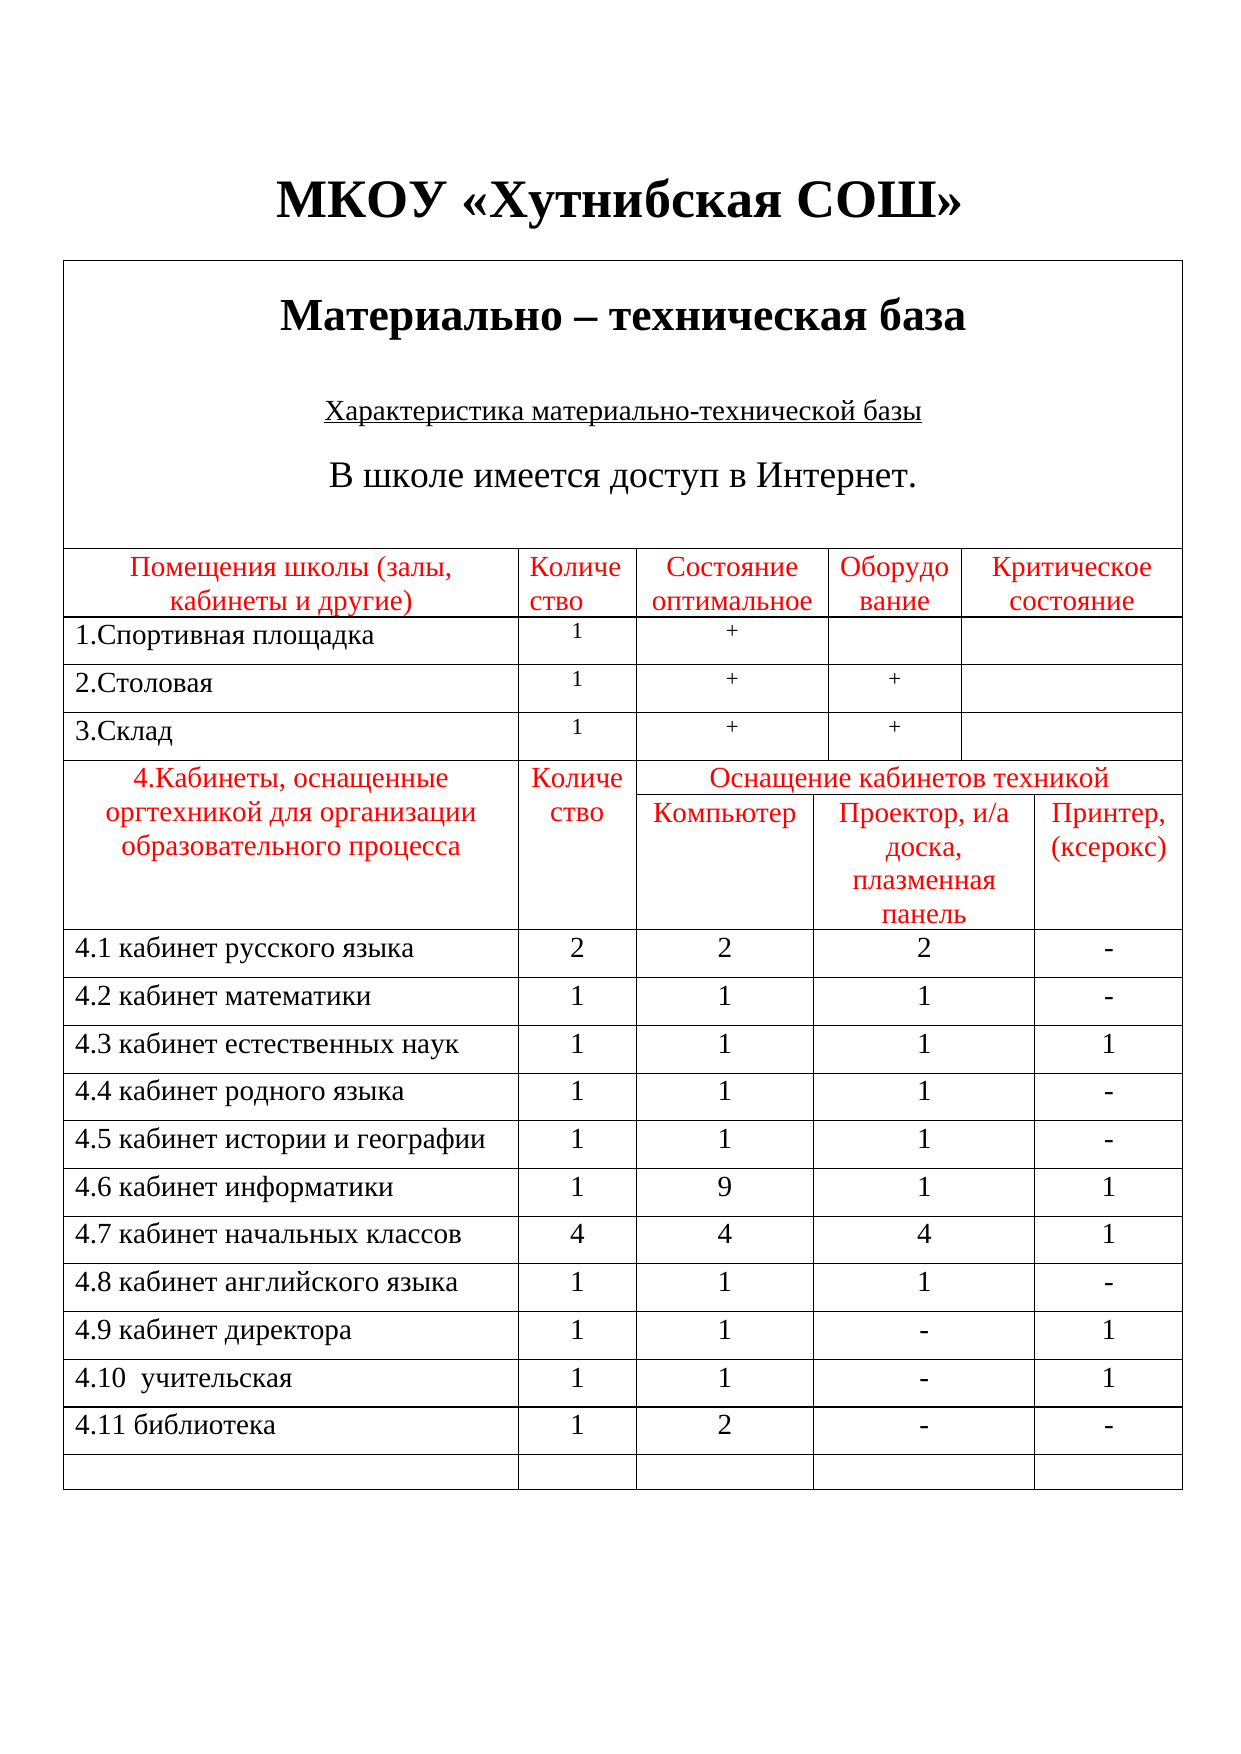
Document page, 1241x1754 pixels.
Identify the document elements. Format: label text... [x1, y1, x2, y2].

table_cell 1 [637, 1074, 813, 1120]
table_cell 4.11 библиотека [64, 1408, 518, 1454]
table_cell + [637, 713, 828, 759]
table_cell 1 [814, 1026, 1034, 1072]
table_cell 1 [1035, 1217, 1182, 1263]
table_cell 4.10 учительская [64, 1360, 518, 1406]
table_cell 1 [637, 978, 813, 1025]
table_cell Помещения школы (залы, кабинеты и другие) [64, 549, 518, 616]
table_cell 4 [637, 1217, 813, 1263]
table_cell 1 [637, 1312, 813, 1359]
table_cell 1 [814, 978, 1034, 1025]
table_cell Компьютер [637, 795, 813, 929]
table_cell 2 [519, 930, 636, 977]
table_cell Проектор, и/а доска, плазменная панель [814, 795, 1034, 929]
table_cell 4.6 кабинет информатики [64, 1169, 518, 1216]
table_cell - [814, 1360, 1034, 1406]
table_cell 4 [814, 1217, 1034, 1263]
table_cell 1 [519, 1026, 636, 1072]
table_cell 1 [519, 978, 636, 1025]
table_cell - [1035, 1408, 1182, 1454]
table_cell 1.Спортивная площадка [64, 618, 518, 664]
table_cell Оборудование [829, 549, 961, 616]
table_cell [962, 618, 1182, 664]
table_cell 2 [814, 930, 1034, 977]
table_cell + [637, 665, 828, 712]
table_cell 1 [519, 1312, 636, 1359]
table_cell [519, 1455, 636, 1489]
table_cell [962, 713, 1182, 759]
table_cell Количество [519, 549, 636, 616]
table_cell 4.8 кабинет английского языка [64, 1264, 518, 1311]
table_cell 1 [637, 1264, 813, 1311]
table_cell 4.9 кабинет директора [64, 1312, 518, 1359]
table_cell 1 [637, 1121, 813, 1168]
table_cell 1 [814, 1169, 1034, 1216]
table_cell 1 [519, 665, 636, 712]
table_cell Принтер, (ксерокс) [1035, 795, 1182, 929]
table_cell 1 [637, 1026, 813, 1072]
table_cell - [1035, 1074, 1182, 1120]
table_cell [962, 665, 1182, 712]
table_cell 9 [637, 1169, 813, 1216]
table_cell 1 [814, 1121, 1034, 1168]
table_cell - [1035, 1264, 1182, 1311]
table_cell + [637, 618, 828, 664]
table_cell + [829, 665, 961, 712]
table_cell Количество [519, 761, 636, 929]
text МКОУ «Хутнибская СОШ» [75, 167, 1165, 230]
table_cell 1 [814, 1074, 1034, 1120]
table_cell 4 [519, 1217, 636, 1263]
table_cell 1 [519, 1408, 636, 1454]
table_cell 1 [1035, 1169, 1182, 1216]
table_cell 1 [519, 1360, 636, 1406]
table_cell [1035, 1455, 1182, 1489]
table_header Материально – техническая база Характеристика материально-технической базы В школе имеется доступ в Интернет. [64, 261, 1182, 548]
table_cell 4.2 кабинет математики [64, 978, 518, 1025]
table_cell 1 [1035, 1026, 1182, 1072]
table_cell Критическое состояние [962, 549, 1182, 616]
table_cell 1 [637, 1360, 813, 1406]
table_cell 3.Склад [64, 713, 518, 759]
table_cell - [1035, 1121, 1182, 1168]
table_cell 4.1 кабинет русского языка [64, 930, 518, 977]
table_cell Оснащение кабинетов техникой [637, 761, 1182, 794]
table_cell [637, 1455, 813, 1489]
table_cell 4.7 кабинет начальных классов [64, 1217, 518, 1263]
table_cell [64, 1455, 518, 1489]
table_cell 1 [814, 1264, 1034, 1311]
table_cell 1 [519, 618, 636, 664]
table_cell - [814, 1408, 1034, 1454]
table_cell 1 [519, 713, 636, 759]
table_cell 4.Кабинеты, оснащенные оргтехникой для организации образовательного процесса [64, 761, 518, 929]
table_cell [814, 1455, 1034, 1489]
table_cell - [814, 1312, 1034, 1359]
table_cell 1 [1035, 1312, 1182, 1359]
table_cell 1 [1035, 1360, 1182, 1406]
table_cell Состояние оптимальное [637, 549, 828, 616]
table_cell 1 [519, 1169, 636, 1216]
table_cell 4.5 кабинет истории и географии [64, 1121, 518, 1168]
table_cell + [829, 713, 961, 759]
table_cell [829, 618, 961, 664]
table_cell 1 [519, 1121, 636, 1168]
table_cell 1 [519, 1074, 636, 1120]
table_cell 4.3 кабинет естественных наук [64, 1026, 518, 1072]
table_cell - [1035, 978, 1182, 1025]
table_cell - [1035, 930, 1182, 977]
table_cell 2.Столовая [64, 665, 518, 712]
table_cell 2 [637, 930, 813, 977]
table_cell 1 [519, 1264, 636, 1311]
table_cell 2 [637, 1408, 813, 1454]
table_cell 4.4 кабинет родного языка [64, 1074, 518, 1120]
